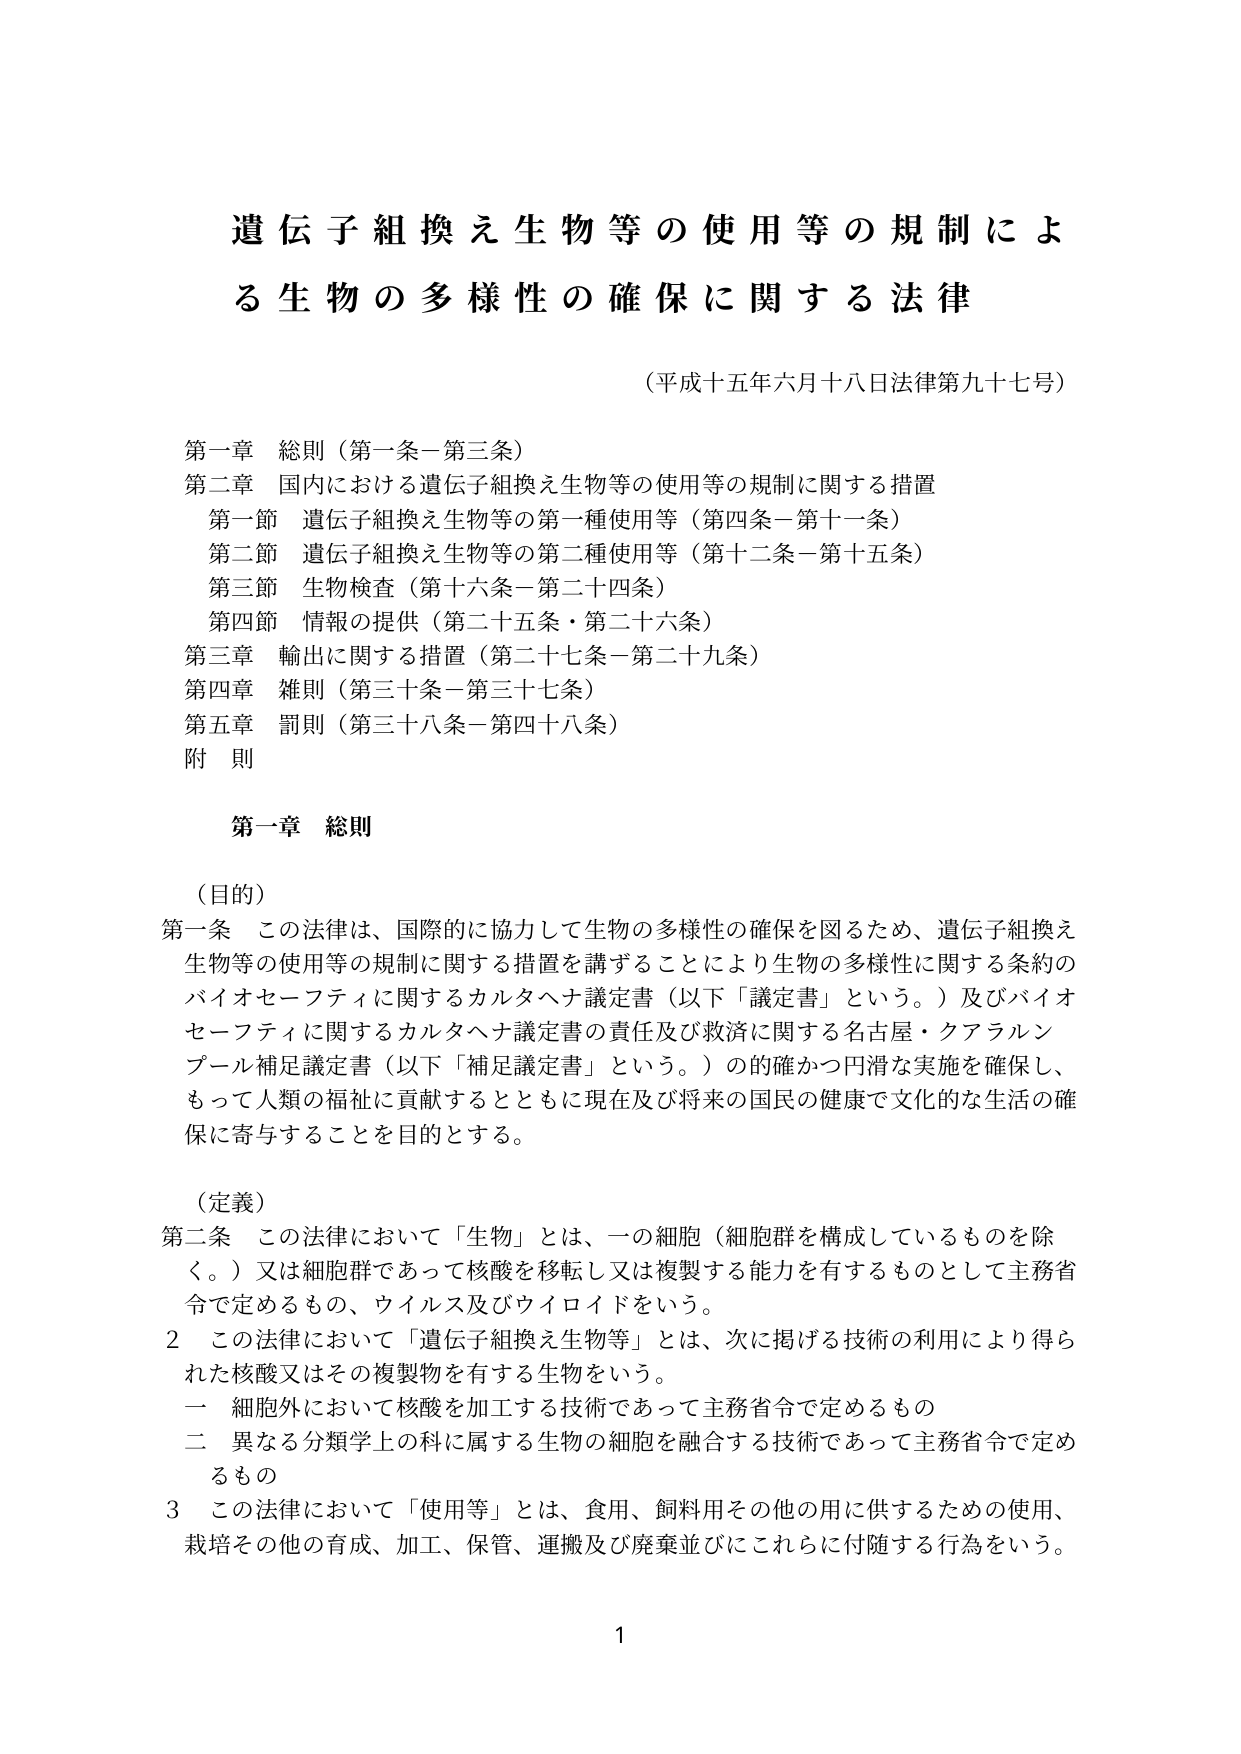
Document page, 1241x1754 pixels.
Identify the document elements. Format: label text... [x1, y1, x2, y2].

text 第四節 情報の提供（第二十五条・第二十六条） [207, 604, 1079, 638]
text （平成十五年六月十八日法律第九十七号） [161, 364, 1079, 399]
text 第一節 遺伝子組換え生物等の第一種使用等（第四条－第十一条） [207, 501, 1079, 535]
text 第一条 この法律は、国際的に協力して生物の多様性の確保を図るため、遺伝子組換え生物等の使用等の規制に関する措置を講ずることにより生物の多様性に関する条約のバイオセーフティに関するカルタヘナ議定書（以下「議定書」という。）及びバイオセーフティに関するカルタヘナ議定書の責任及び救済に関する名古屋・クアラルンプール補足議定書（以下「補足議定書」という。）の的確かつ円滑な実施を確保し、もって人類の福祉に貢献するとともに現在及び将来の国民の健康で文化的な生活の確保に寄与することを目的とする。 [161, 911, 1079, 1150]
text 一 細胞外において核酸を加工する技術であって主務省令で定めるもの [184, 1389, 1079, 1424]
text 第一章 総則 [230, 809, 1079, 843]
text 第二章 国内における遺伝子組換え生物等の使用等の規制に関する措置 [184, 467, 1079, 501]
text （定義） [184, 1184, 1079, 1219]
text ２ この法律において「遺伝子組換え生物等」とは、次に掲げる技術の利用により得られた核酸又はその複製物を有する生物をいう。 [161, 1321, 1079, 1389]
text 第二節 遺伝子組換え生物等の第二種使用等（第十二条－第十五条） [207, 535, 1079, 569]
text 第五章 罰則（第三十八条－第四十八条） [184, 706, 1079, 740]
text 第四章 雑則（第三十条－第三十七条） [184, 672, 1079, 706]
text 附 則 [184, 740, 1079, 774]
text ３ この法律において「使用等」とは、食用、飼料用その他の用に供するための使用、栽培その他の育成、加工、保管、運搬及び廃棄並びにこれらに付随する行為をいう。 [161, 1492, 1079, 1560]
text 第二条 この法律において「生物」とは、一の細胞（細胞群を構成しているものを除く。）又は細胞群であって核酸を移転し又は複製する能力を有するものとして主務省令で定めるもの、ウイルス及びウイロイドをいう。 [161, 1219, 1079, 1321]
text 第一章 総則（第一条－第三条） [184, 433, 1079, 467]
text 遺伝子組換え生物等の使用等の規制による生物の多様性の確保に関する法律 [230, 194, 1079, 330]
text 第三節 生物検査（第十六条－第二十四条） [207, 569, 1079, 604]
text 第三章 輸出に関する措置（第二十七条－第二十九条） [184, 638, 1079, 672]
text 二 異なる分類学上の科に属する生物の細胞を融合する技術であって主務省令で定めるもの [184, 1424, 1079, 1492]
text （目的） [184, 877, 1079, 911]
